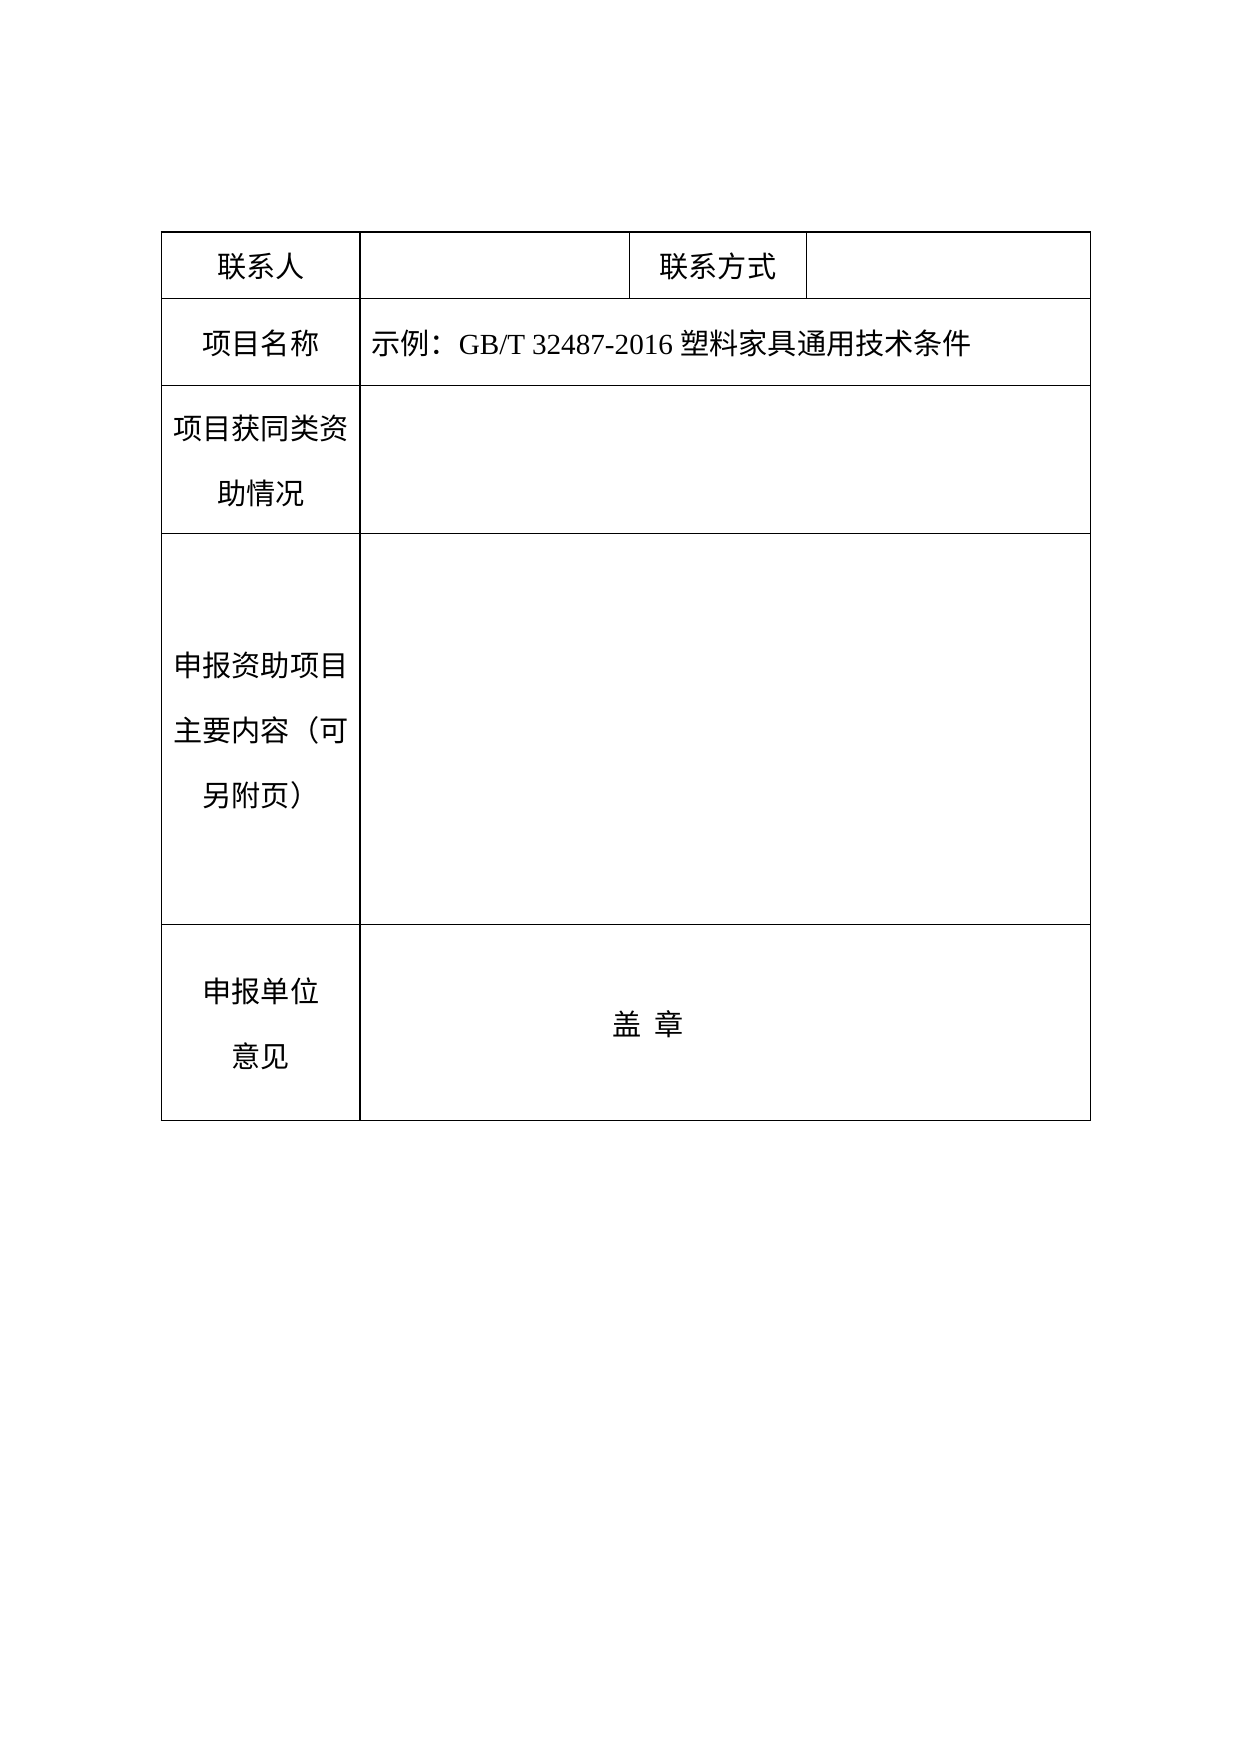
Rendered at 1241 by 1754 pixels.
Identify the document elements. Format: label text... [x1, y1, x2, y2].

table_cell 申报资助项目主要内容（可另附页） [162, 534, 359, 924]
table_cell 项目名称 [162, 299, 359, 385]
table_cell 联系方式 [630, 233, 806, 297]
table_cell 示例：GB/T 32487-2016 塑料家具通用技术条件 [361, 299, 1090, 385]
table_cell 联系人 [162, 233, 359, 297]
table_cell [361, 386, 1090, 533]
table_cell [361, 534, 1090, 924]
table_cell 项目获同类资助情况 [162, 386, 359, 533]
table_cell 盖 章 [361, 925, 1090, 1120]
table_cell [361, 233, 629, 297]
table_cell [807, 233, 1090, 297]
table_cell 申报单位 意见 [162, 925, 359, 1120]
